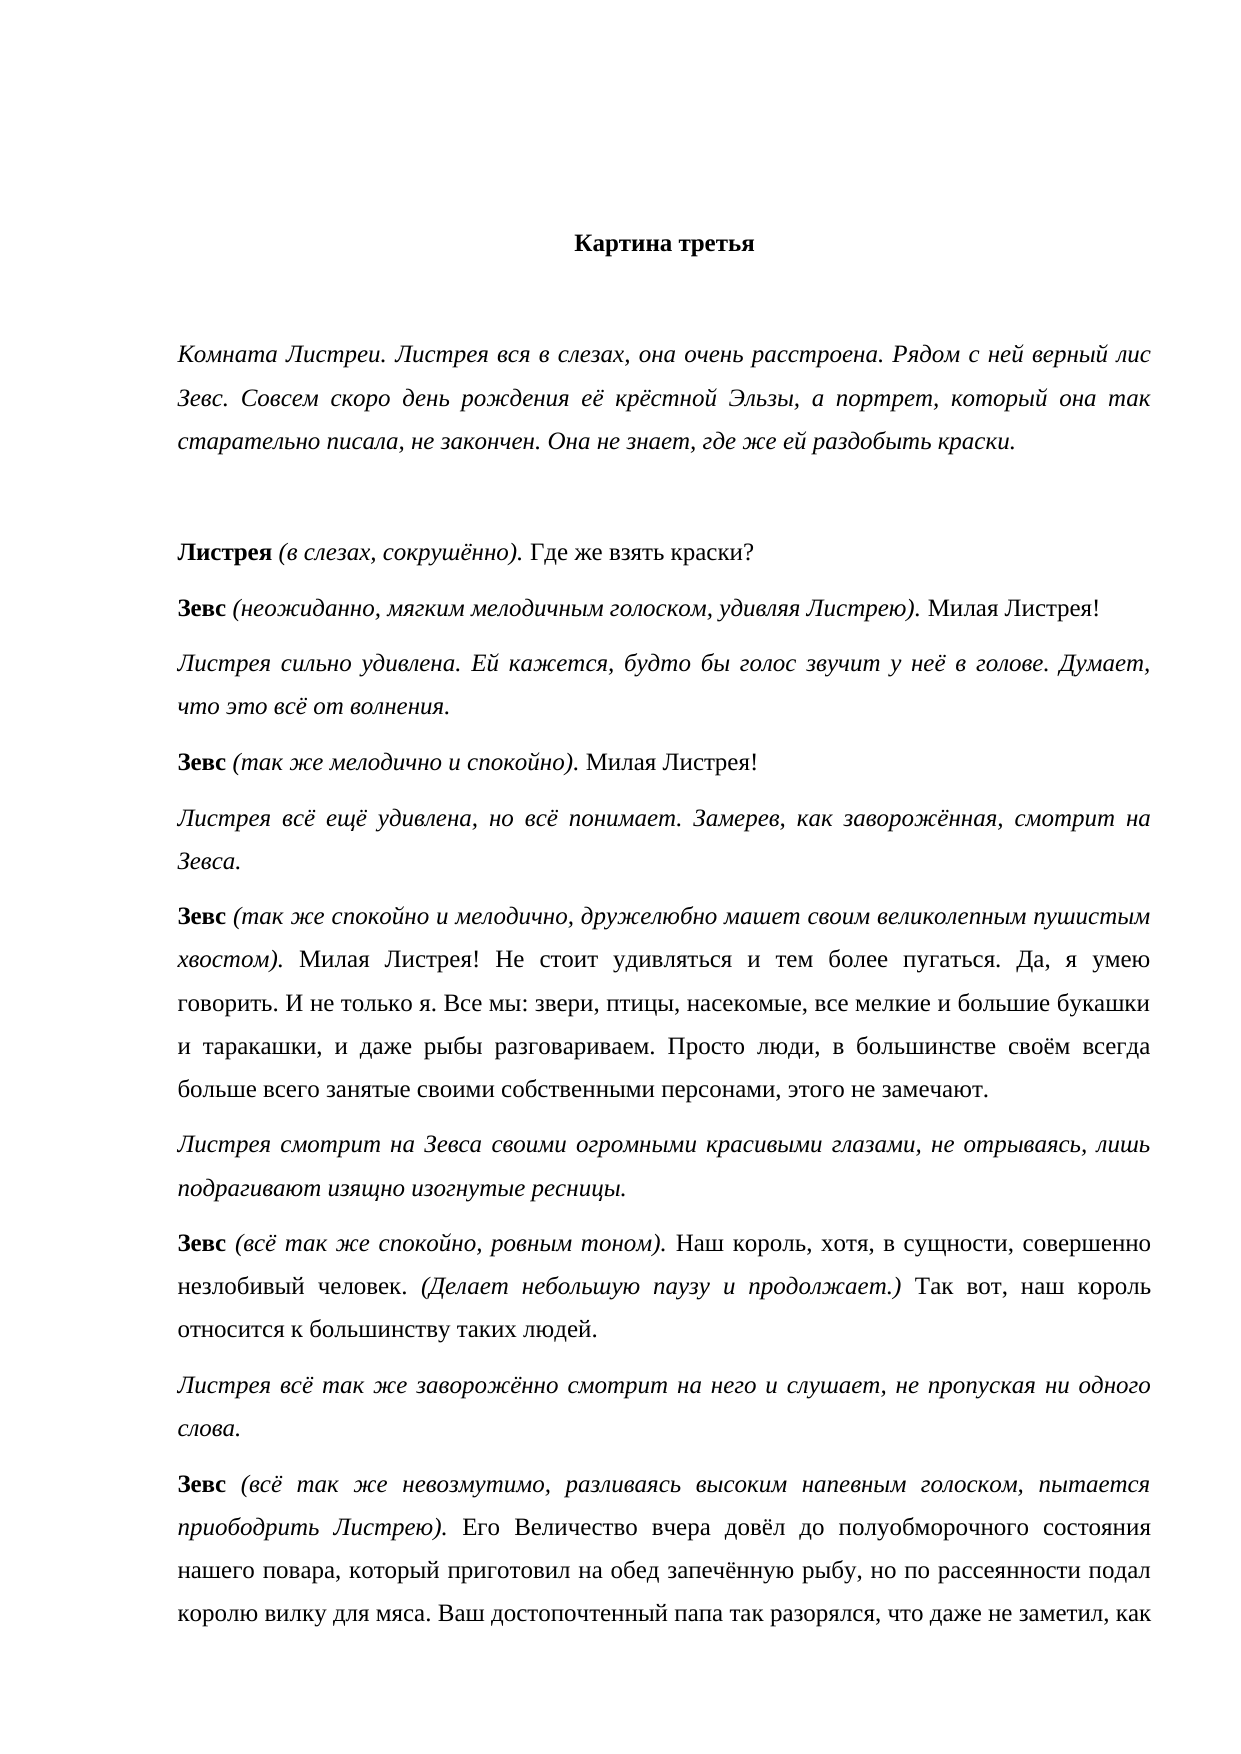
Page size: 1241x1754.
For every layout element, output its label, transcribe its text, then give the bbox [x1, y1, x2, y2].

text Зевс (так же спокойно и мелодично, дружелюбно машет своим великолепным пушистым хвостом). Милая Листрея! Не стоит удивляться и тем более пугаться. Да, я умею говорить. И не только я. Все мы: звери, птицы, насекомые, все мелкие и большие букашки и таракашки, и даже рыбы разговариваем. Просто люди, в большинстве своём всегда больше всего занятые своими собственными персонами, этого не замечают. [177, 901, 1152, 1103]
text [177, 1469, 1152, 1627]
text Комната Листреи. Листрея вся в слезах, она очень расстроена. Рядом с ней верный лис Зевс. Совсем скоро день рождения её крёстной Эльзы, а портрет, который она так старательно писала, не закончен. Она не знает, где же ей раздобыть краски. [177, 339, 1152, 454]
text Листрея (в слезах, сокрушённо). Где же взять краски? [177, 537, 1152, 566]
text Листрея смотрит на Зевса своими огромными красивыми глазами, не отрываясь, лишь подрагивают изящно изогнутые ресницы. [177, 1129, 1152, 1201]
text Картина третья [177, 228, 1152, 257]
text Зевс (неожиданно, мягким мелодичным голоском, удивляя Листрею). Милая Листрея! [177, 593, 1152, 621]
text Листрея всё так же заворожённо смотрит на него и слушает, не пропуская ни одного слова. [177, 1370, 1152, 1442]
text Зевс (всё так же спокойно, ровным тоном). Наш король, хотя, в сущности, совершенно незлобивый человек. (Делает небольшую паузу и продолжает.) Так вот, наш король относится к большинству таких людей. [177, 1228, 1152, 1343]
text Листрея всё ещё удивлена, но всё понимает. Замерев, как заворожённая, смотрит на Зевса. [177, 803, 1152, 874]
text Листрея сильно удивлена. Ей кажется, будто бы голос звучит у неё в голове. Думает, что это всё от волнения. [177, 648, 1152, 720]
text Зевс (так же мелодично и спокойно). Милая Листрея! [177, 747, 1152, 776]
